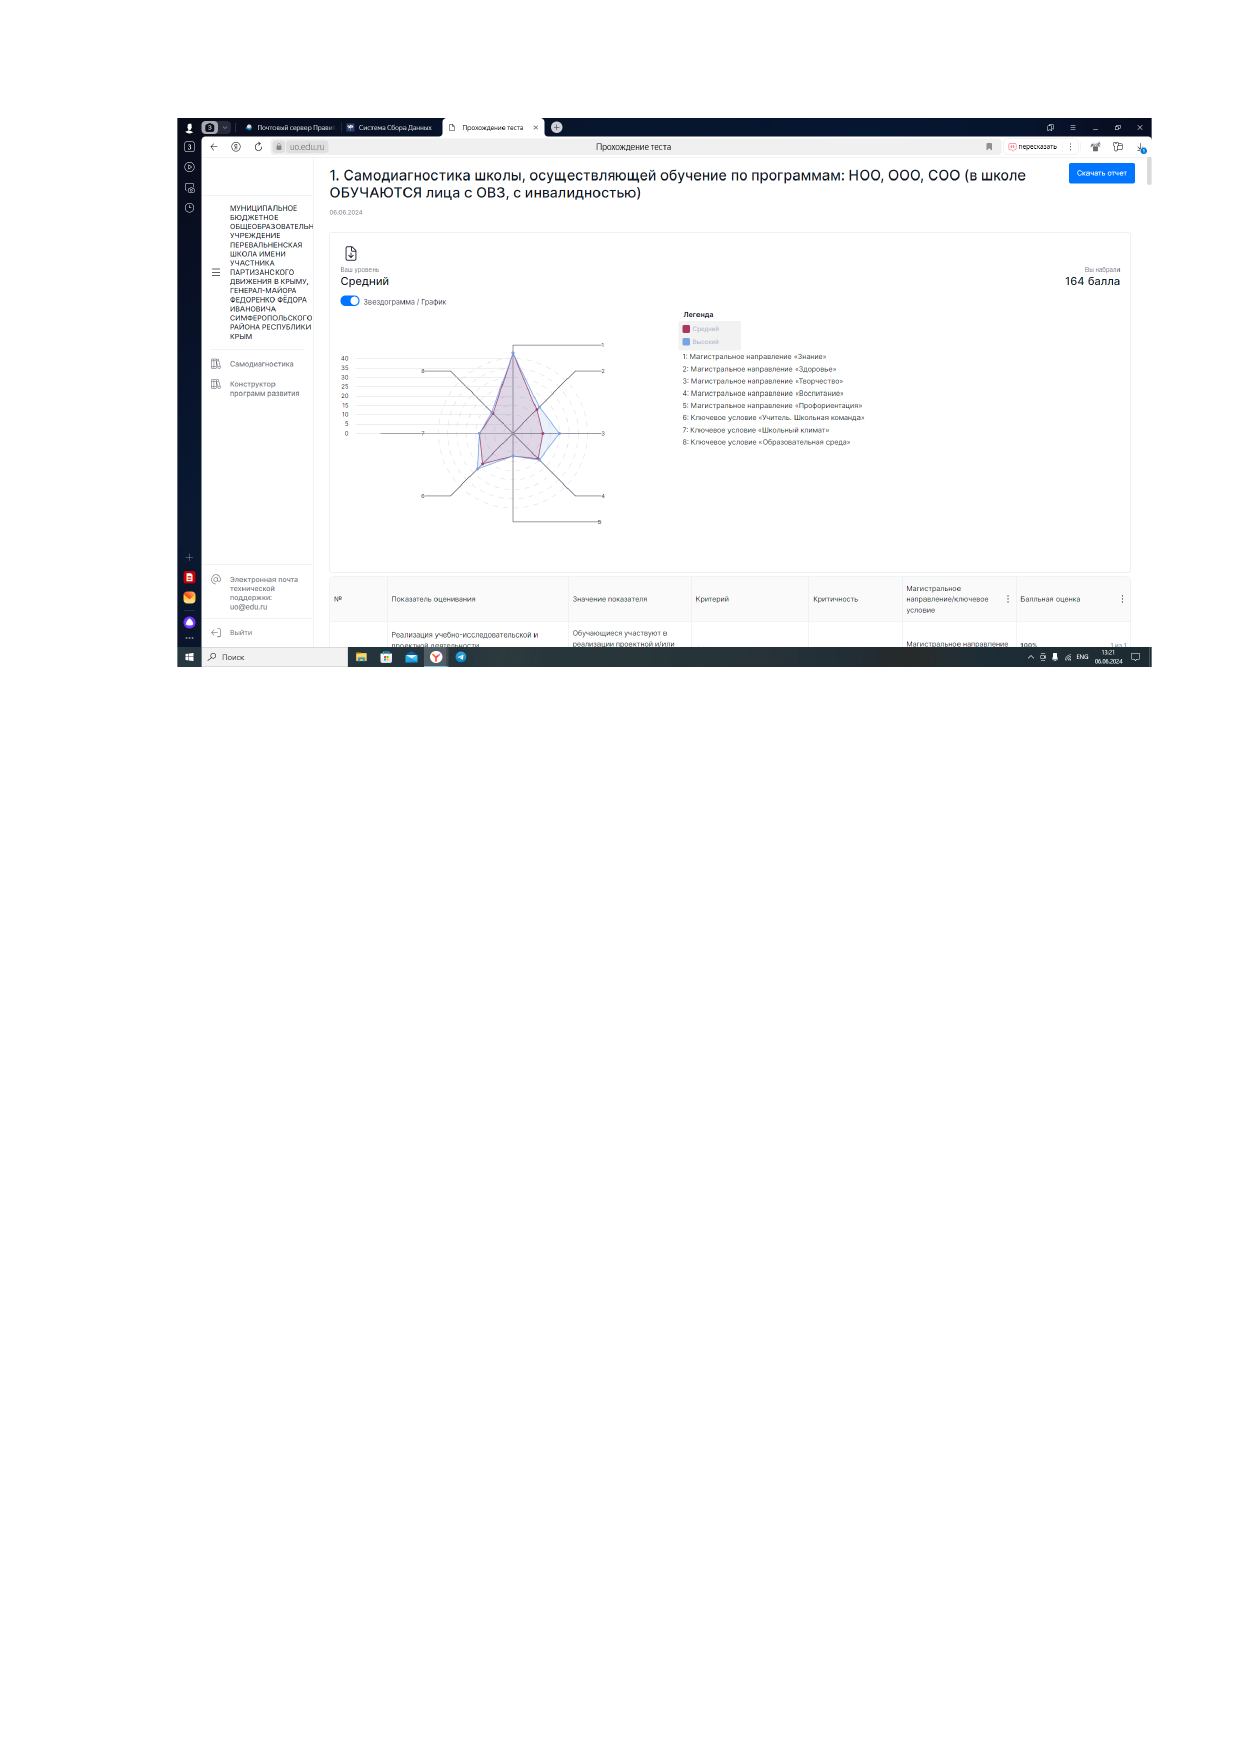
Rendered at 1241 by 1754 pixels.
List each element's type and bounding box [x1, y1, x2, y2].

picture [177, 118, 1152, 667]
